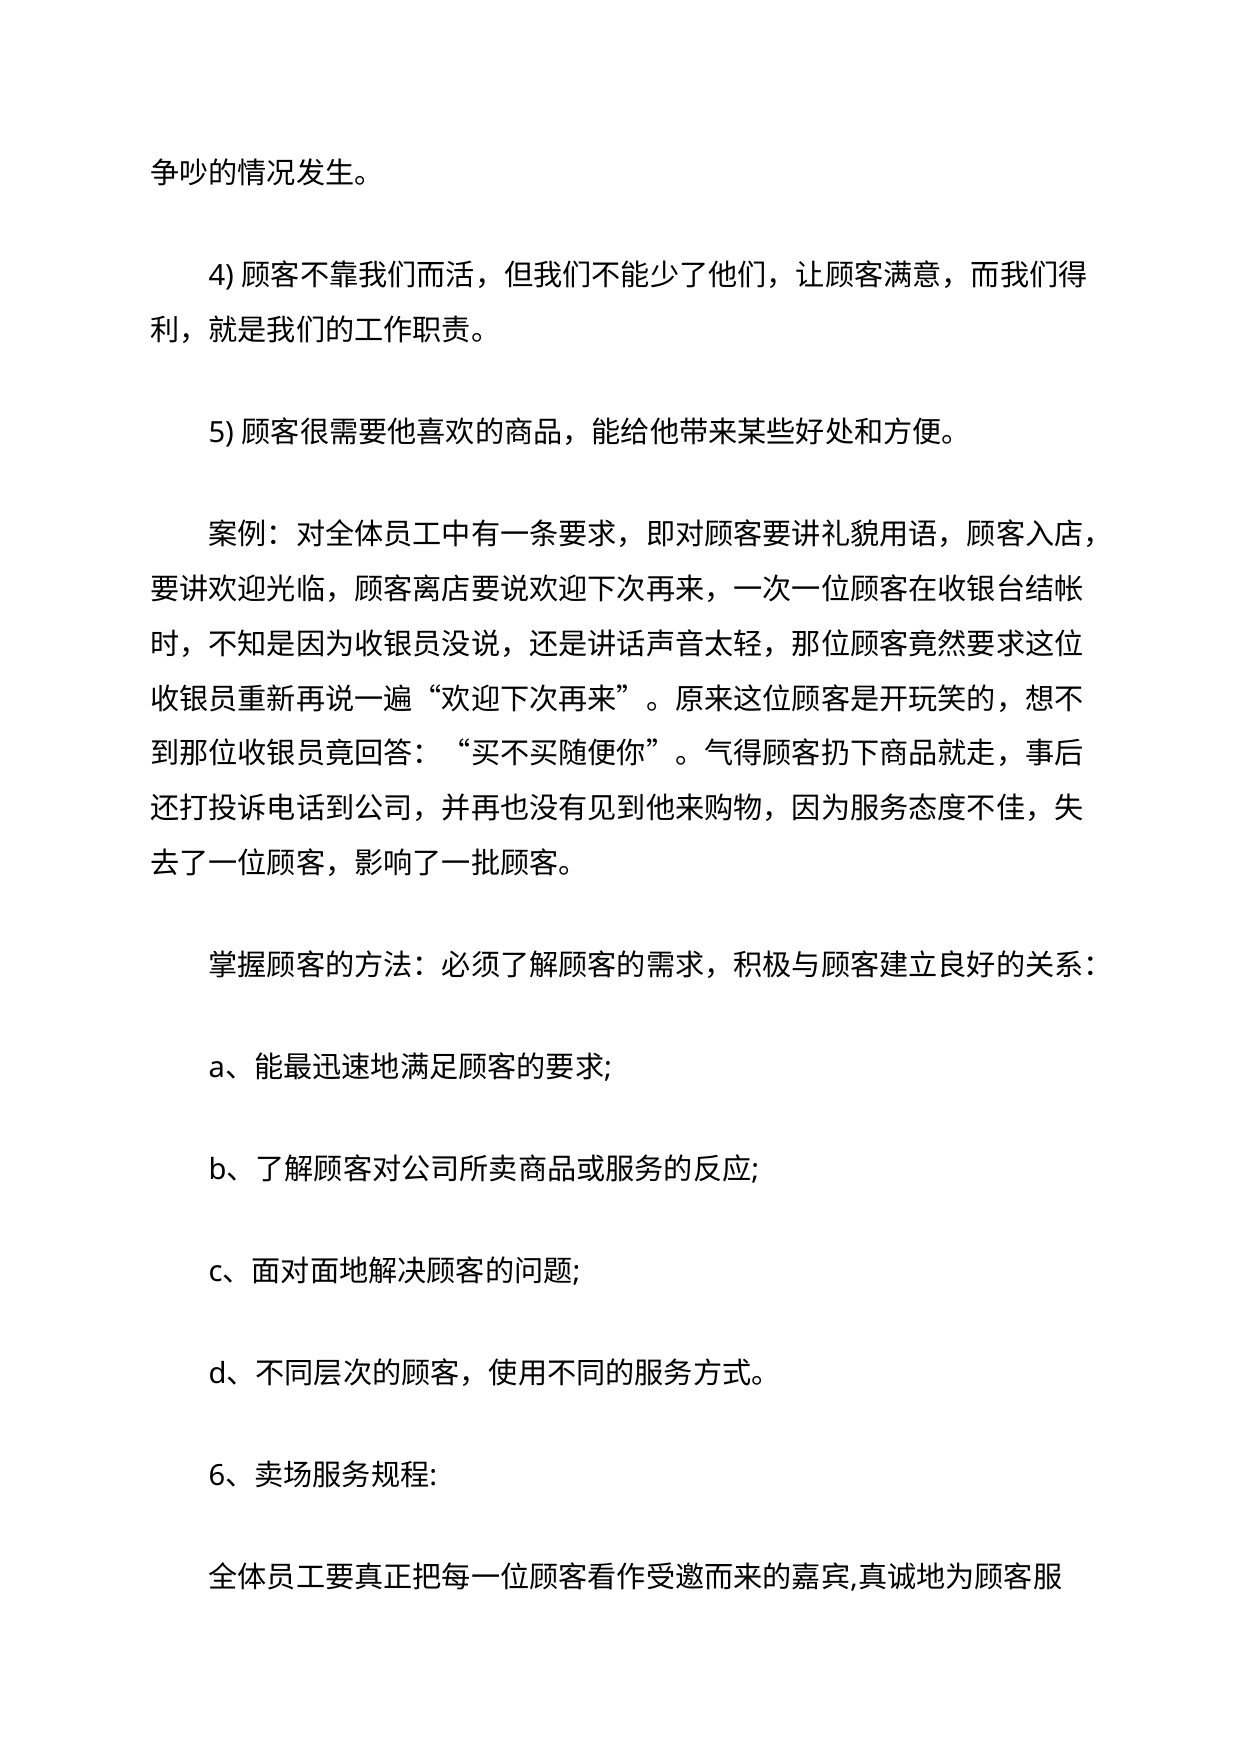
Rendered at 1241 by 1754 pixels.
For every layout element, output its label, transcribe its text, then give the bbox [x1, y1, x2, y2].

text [150, 1553, 1090, 1596]
text 案例：对全体员工中有一条要求，即对顾客要讲礼貌用语，顾客入店，要讲欢迎光临，顾客离店要说欢迎下次再来，一次一位顾客在收银台结帐时，不知是因为收银员没说，还是讲话声音太轻，那位顾客竟然要求这位收银员重新再说一遍“欢迎下次再来”。原来这位顾客是开玩笑的，想不到那位收银员竟回答：“买不买随便你”。气得顾客扔下商品就走，事后还打投诉电话到公司，并再也没有见到他来购物，因为服务态度不佳，失去了一位顾客，影响了一批顾客。 [150, 511, 1090, 882]
text 6、卖场服务规程: [150, 1451, 1090, 1494]
text c、面对面地解决顾客的问题; [150, 1247, 1090, 1290]
text b、了解顾客对公司所卖商品或服务的反应; [150, 1145, 1090, 1188]
text 4) 顾客不靠我们而活，但我们不能少了他们，让顾客满意，而我们得利，就是我们的工作职责。 [150, 252, 1090, 349]
text d、不同层次的顾客，使用不同的服务方式。 [150, 1349, 1090, 1392]
text 5) 顾客很需要他喜欢的商品，能给他带来某些好处和方便。 [150, 408, 1090, 451]
text a、能最迅速地满足顾客的要求; [150, 1043, 1090, 1086]
text 掌握顾客的方法：必须了解顾客的需求，积极与顾客建立良好的关系： [150, 942, 1090, 984]
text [150, 150, 1090, 192]
